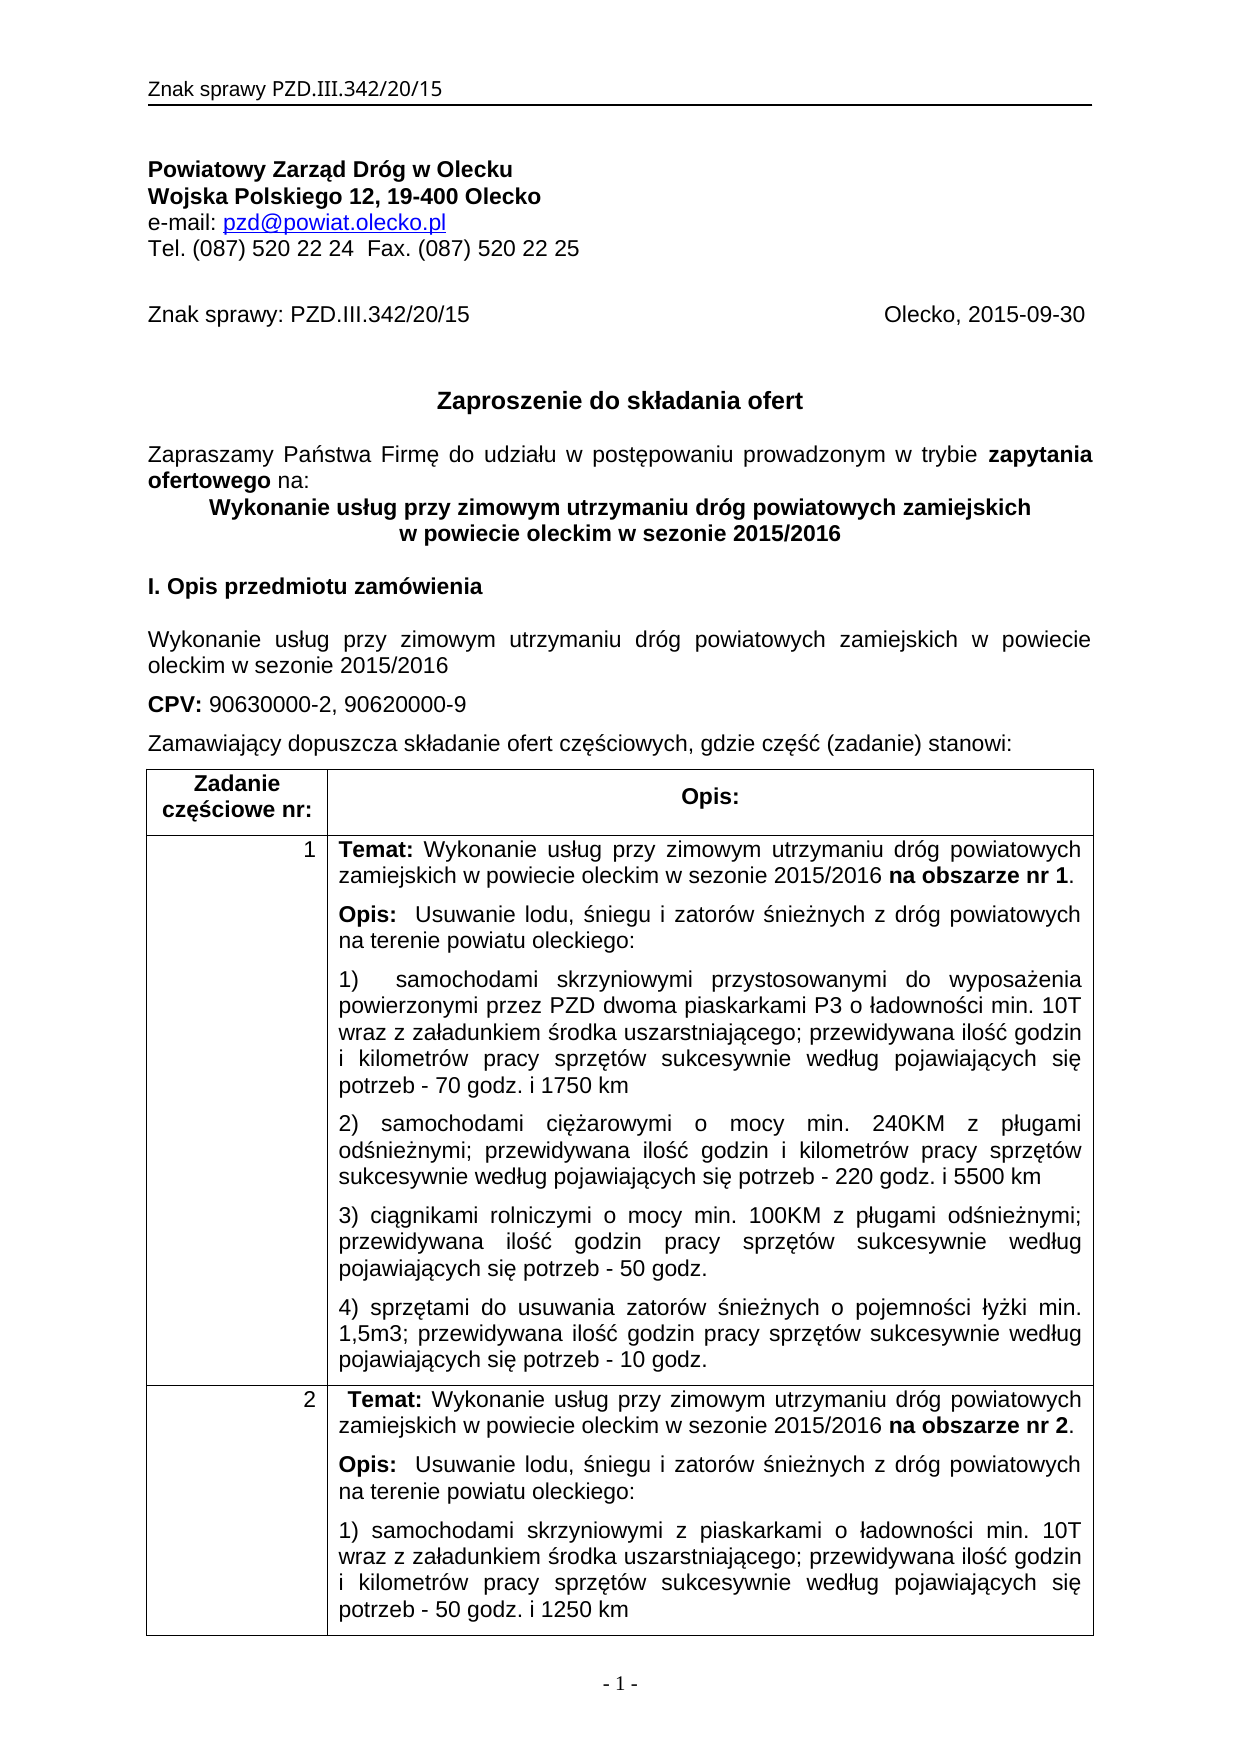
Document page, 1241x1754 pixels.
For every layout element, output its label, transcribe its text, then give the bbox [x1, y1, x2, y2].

text Zaproszenie do składania ofert [148, 386, 1092, 415]
table_header Opis: [328, 770, 1093, 835]
text Zapraszamy Państwa Firmę do udziału w postępowaniu prowadzonym w trybie zapytania ofertowego na: [148, 441, 1092, 494]
table_header Zadanie częściowe nr: [147, 770, 327, 835]
text Wykonanie usług przy zimowym utrzymaniu dróg powiatowych zamiejskich w powiecie oleckim w sezonie 2015/2016 [148, 494, 1092, 546]
text Wojska Polskiego 12, 19-400 Olecko [148, 183, 1092, 209]
subtitle Zamawiający dopuszcza składanie ofert częściowych, gdzie część (zadanie) stanowi: [148, 729, 1092, 756]
text Znak sprawy: PZD.III.342/20/15 Olecko, 2015-09-30 [148, 301, 1092, 327]
text Powiatowy Zarząd Dróg w Olecku [148, 156, 1092, 183]
text e-mail: pzd@powiat.olecko.pl [148, 209, 1092, 235]
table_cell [328, 1386, 1093, 1634]
text CPV: 90630000-2, 90620000-9 [148, 691, 1092, 717]
text Wykonanie usług przy zimowym utrzymaniu dróg powiatowych zamiejskich w powiecie oleckim w sezonie 2015/2016 [148, 626, 1092, 678]
text Tel. (087) 520 22 24 Fax. (087) 520 22 25 [148, 235, 1092, 262]
table_cell Temat: Wykonanie usług przy zimowym utrzymaniu dróg powiatowych zamiejskich w powiecie oleckim w sezonie 2015/2016 na obszarze nr 1. Opis: Usuwanie lodu, śniegu i zatorów śnieżnych z dróg powiatowych na terenie powiatu oleckiego: 1) samochodami skrzyniowymi przystosowanymi do wyposażenia powierzonymi przez PZD dwoma piaskarkami P3 o ładowności min. 10T wraz z załadunkiem środka uszarstniającego; przewidywana ilość godzin i kilometrów pracy sprzętów sukcesywnie według pojawiających się potrzeb - 70 godz. i 1750 km 2) samochodami ciężarowymi o mocy min. 240KM z pługami odśnieżnymi; przewidywana ilość godzin i kilometrów pracy sprzętów sukcesywnie według pojawiających się potrzeb - 220 godz. i 5500 km 3) ciągnikami rolniczymi o mocy min. 100KM z pługami odśnieżnymi; przewidywana ilość godzin pracy sprzętów sukcesywnie według pojawiających się potrzeb - 50 godz. 4) sprzętami do usuwania zatorów śnieżnych o pojemności łyżki min. 1,5m3; przewidywana ilość godzin pracy sprzętów sukcesywnie według pojawiających się potrzeb - 10 godz. [328, 836, 1093, 1385]
text I. Opis przedmiotu zamówienia [148, 573, 1092, 599]
table_cell 2 [147, 1386, 327, 1634]
table_cell 1 [147, 836, 327, 1385]
